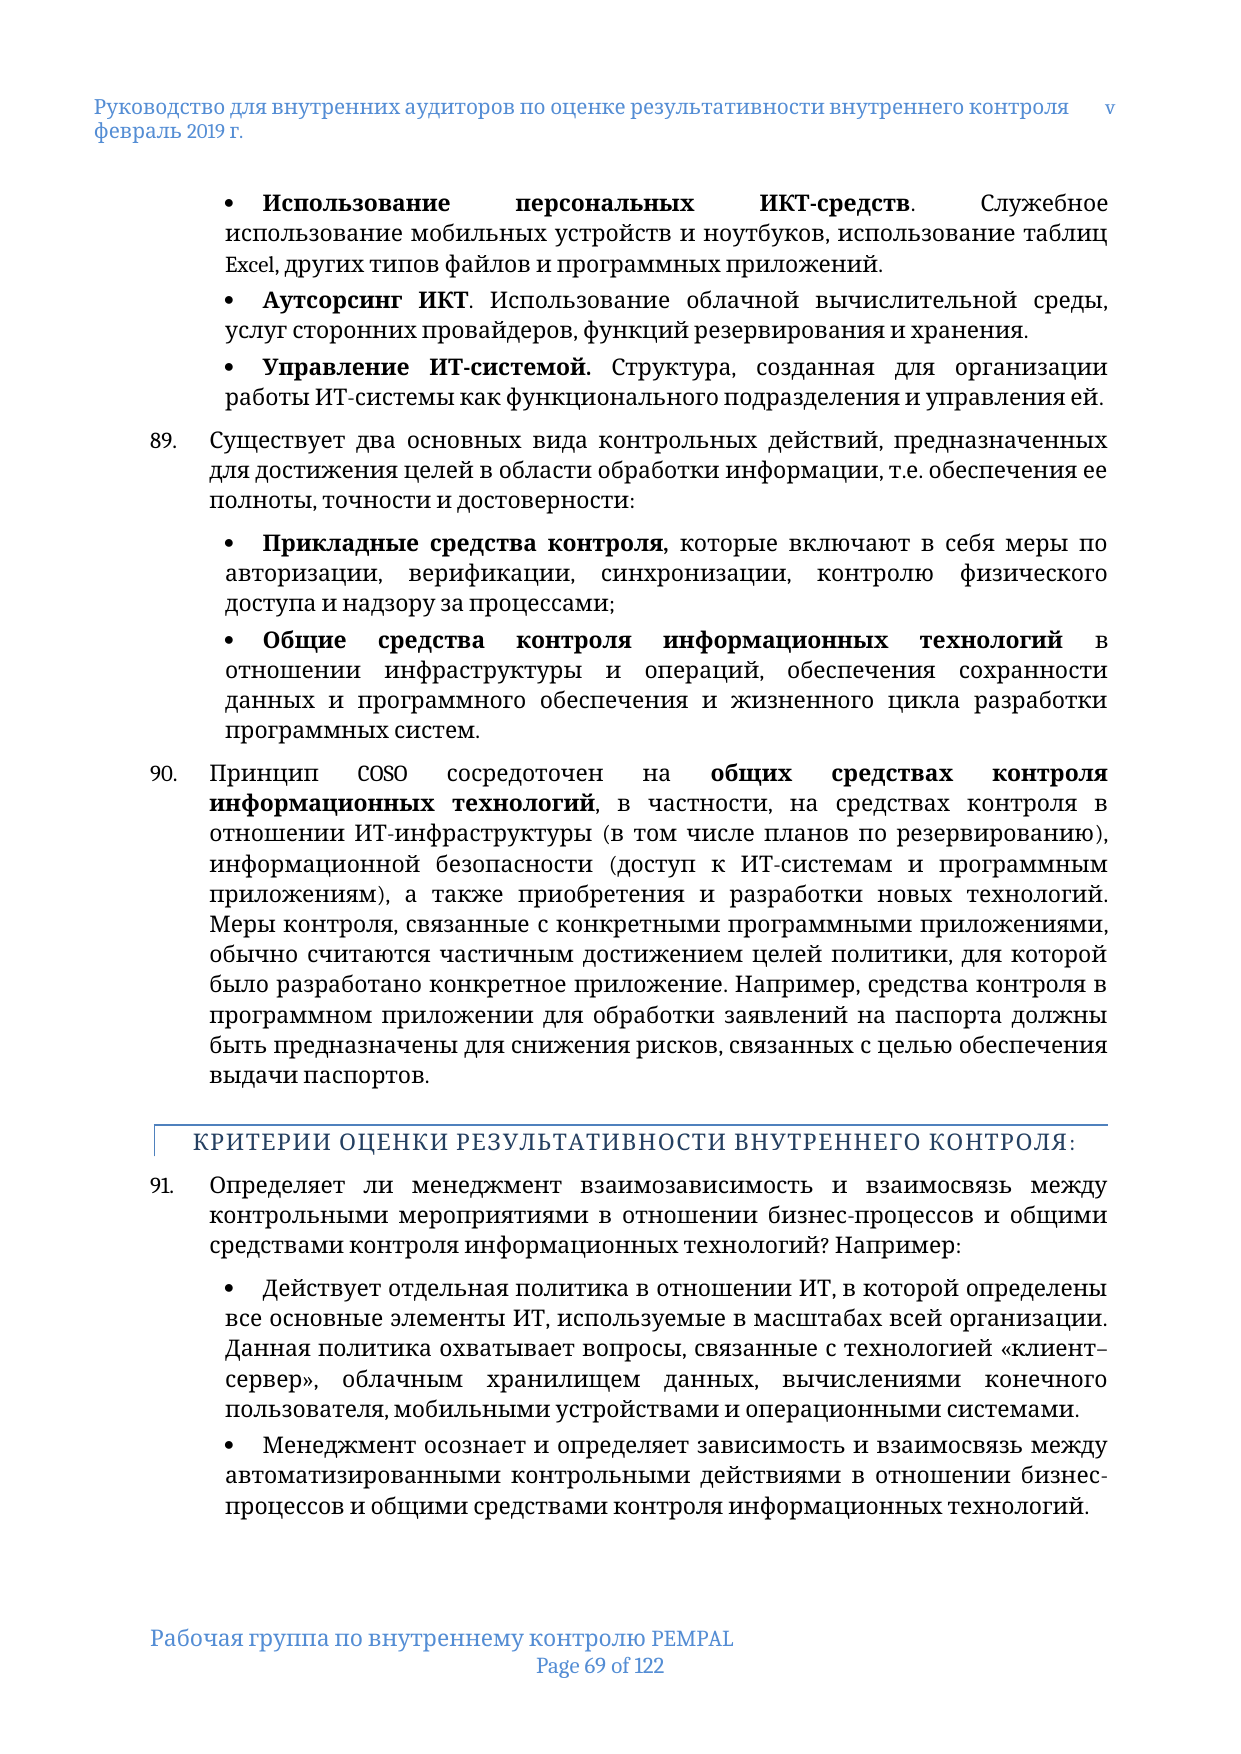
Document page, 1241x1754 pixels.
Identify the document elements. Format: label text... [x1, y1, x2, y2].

list Использование персональных ИКТ-средств. Служебное использование мобильных устройств и ноутбуков, использование таблиц Excel, других типов файлов и программных приложений. [225, 191, 1108, 278]
list Общие средства контроля информационных технологий в отношении инфраструктуры и операций, обеспечения сохранности данных и программного обеспечения и жизненного цикла разработки программных систем. [225, 627, 1108, 744]
list Менеджмент осознает и определяет зависимость и взаимосвязь между автоматизированными контрольными действиями в отношении бизнес-процессов и общими средствами контроля информационных технологий. [225, 1433, 1108, 1520]
list Аутсорсинг ИКТ. Использование облачной вычислительной среды, услуг сторонних провайдеров, функций резервирования и хранения. [225, 288, 1108, 344]
list Действует отдельная политика в отношении ИТ, в которой определены все основные элементы ИТ, используемые в масштабах всей организации. Данная политика охватывает вопросы, связанные с технологией «клиент–сервер», облачным хранилищем данных, вычислениями конечного пользователя, мобильными устройствами и операционными системами. [225, 1276, 1108, 1423]
list Прикладные средства контроля, которые включают в себя меры по авторизации, верификации, синхронизации, контролю физического доступа и надзору за процессами; [225, 531, 1108, 617]
list Существует два основных вида контрольных действий, предназначенных для достижения целей в области обработки информации, т.е. обеспечения ее полноты, точности и достоверности: [150, 427, 1108, 514]
list Определяет ли менеджмент взаимозависимость и взаимосвязь между контрольными мероприятиями в отношении бизнес-процессов и общими средствами контроля информационных технологий? Например: [150, 1173, 1108, 1259]
list Управление ИТ-системой. Структура, созданная для организации работы ИТ-системы как функционального подразделения и управления ей. [225, 354, 1108, 411]
subtitle критерии оценки РЕЗУЛЬТАТИВНОСТИ внутреннего контроля: [155, 1126, 1108, 1156]
list Принцип COSO сосредоточен на общих средствах контроля информационных технологий, в частности, на средствах контроля в отношении ИТ-инфраструктуры (в том числе планов по резервированию), информационной безопасности (доступ к ИТ-системам и программным приложениям), а также приобретения и разработки новых технологий. Меры контроля, связанные с конкретными программными приложениями, обычно считаются частичным достижением целей политики, для которой было разработано конкретное приложение. Например, средства контроля в программном приложении для обработки заявлений на паспорта должны быть предназначены для снижения рисков, связанных с целью обеспечения выдачи паспортов. [150, 761, 1108, 1089]
